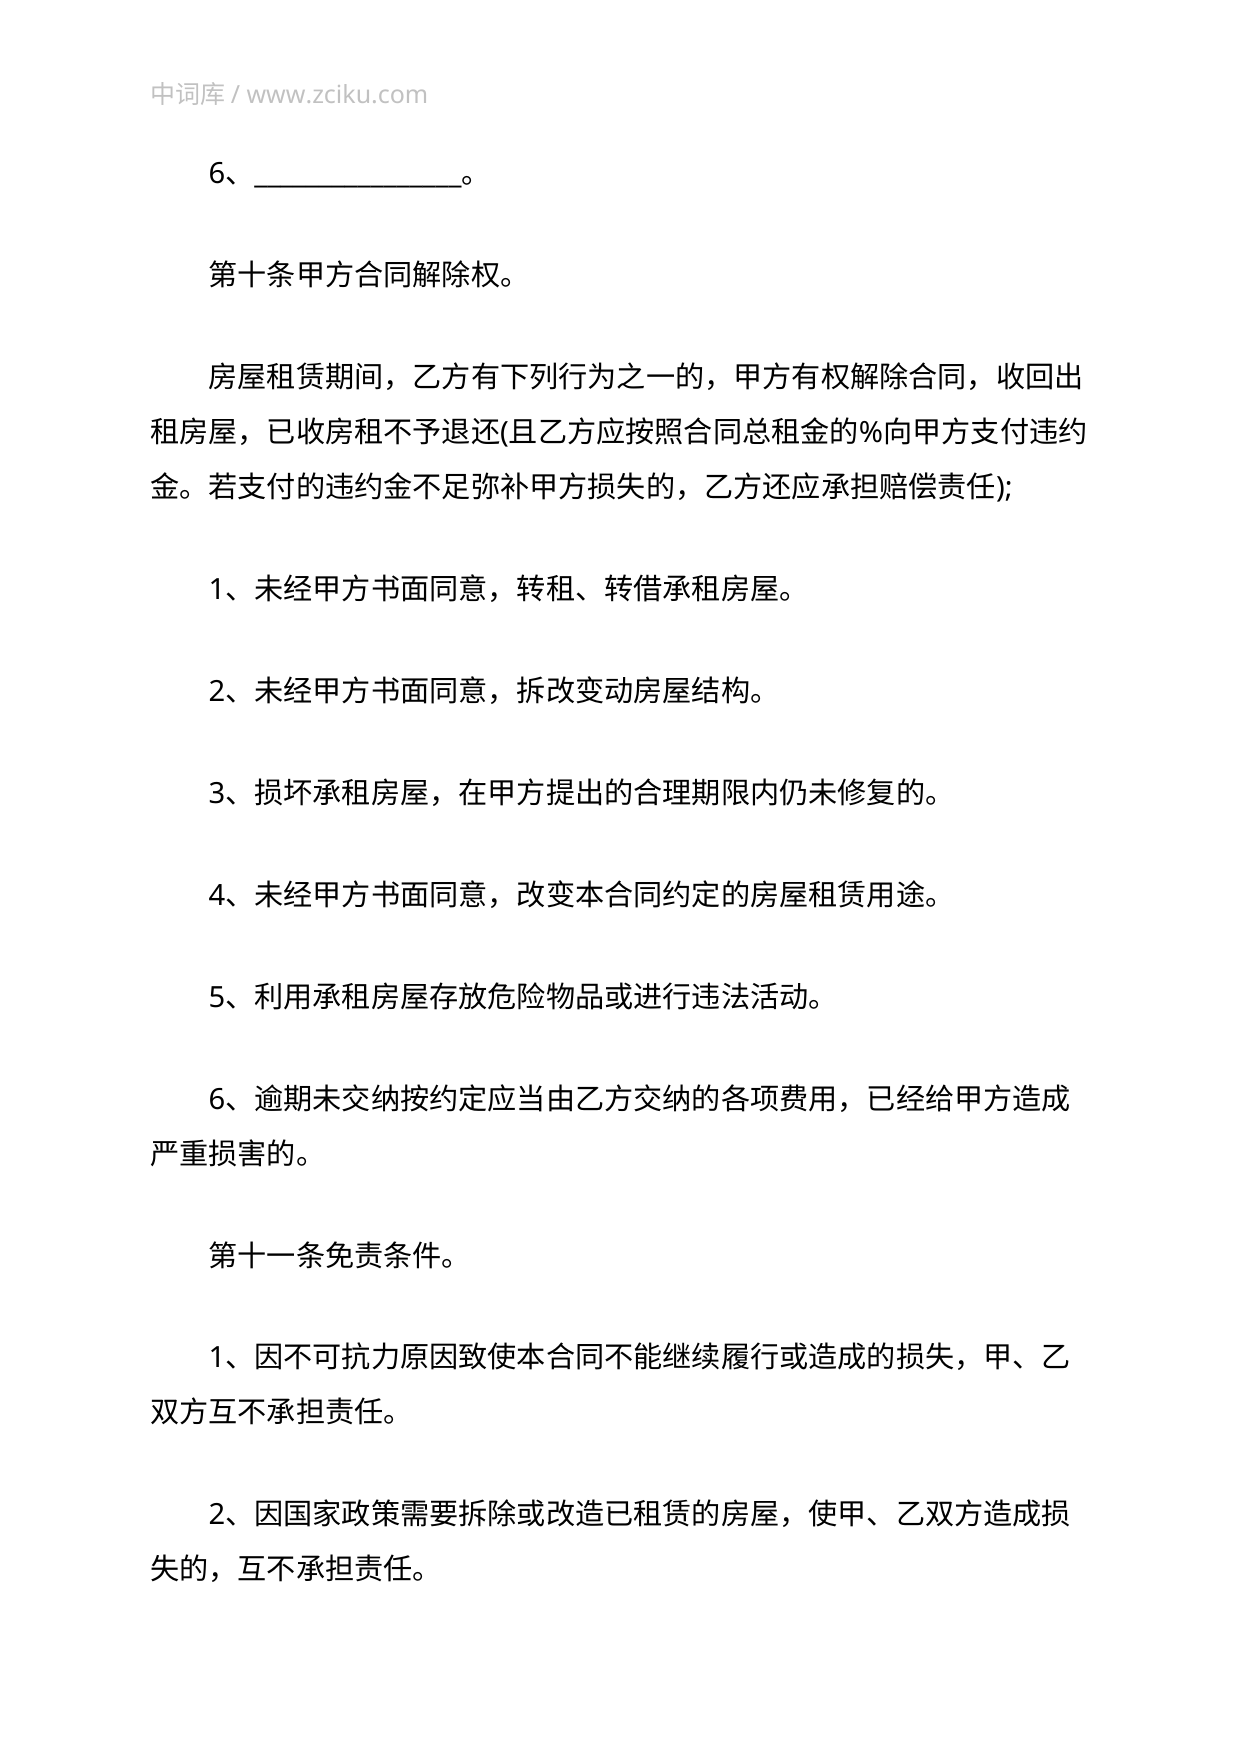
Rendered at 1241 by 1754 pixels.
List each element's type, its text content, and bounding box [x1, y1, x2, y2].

text 房屋租赁期间，乙方有下列行为之一的，甲方有权解除合同，收回出租房屋，已收房租不予退还(且乙方应按照合同总租金的%向甲方支付违约金。若支付的违约金不足弥补甲方损失的，乙方还应承担赔偿责任); [150, 354, 1090, 506]
text 3、损坏承租房屋，在甲方提出的合理期限内仍未修复的。 [150, 769, 1090, 812]
text 2、因国家政策需要拆除或改造已租赁的房屋，使甲、乙双方造成损失的，互不承担责任。 [150, 1491, 1090, 1588]
text 6、逾期未交纳按约定应当由乙方交纳的各项费用，已经给甲方造成严重损害的。 [150, 1076, 1090, 1173]
text 1、因不可抗力原因致使本合同不能继续履行或造成的损失，甲、乙双方互不承担责任。 [150, 1334, 1090, 1431]
text 1、未经甲方书面同意，转租、转借承租房屋。 [150, 566, 1090, 608]
text 6、________________。 [150, 150, 1090, 192]
text 2、未经甲方书面同意，拆改变动房屋结构。 [150, 668, 1090, 710]
text 5、利用承租房屋存放危险物品或进行违法活动。 [150, 973, 1090, 1016]
text 4、未经甲方书面同意，改变本合同约定的房屋租赁用途。 [150, 872, 1090, 914]
text 第十一条免责条件。 [150, 1232, 1090, 1274]
text 第十条甲方合同解除权。 [150, 252, 1090, 294]
